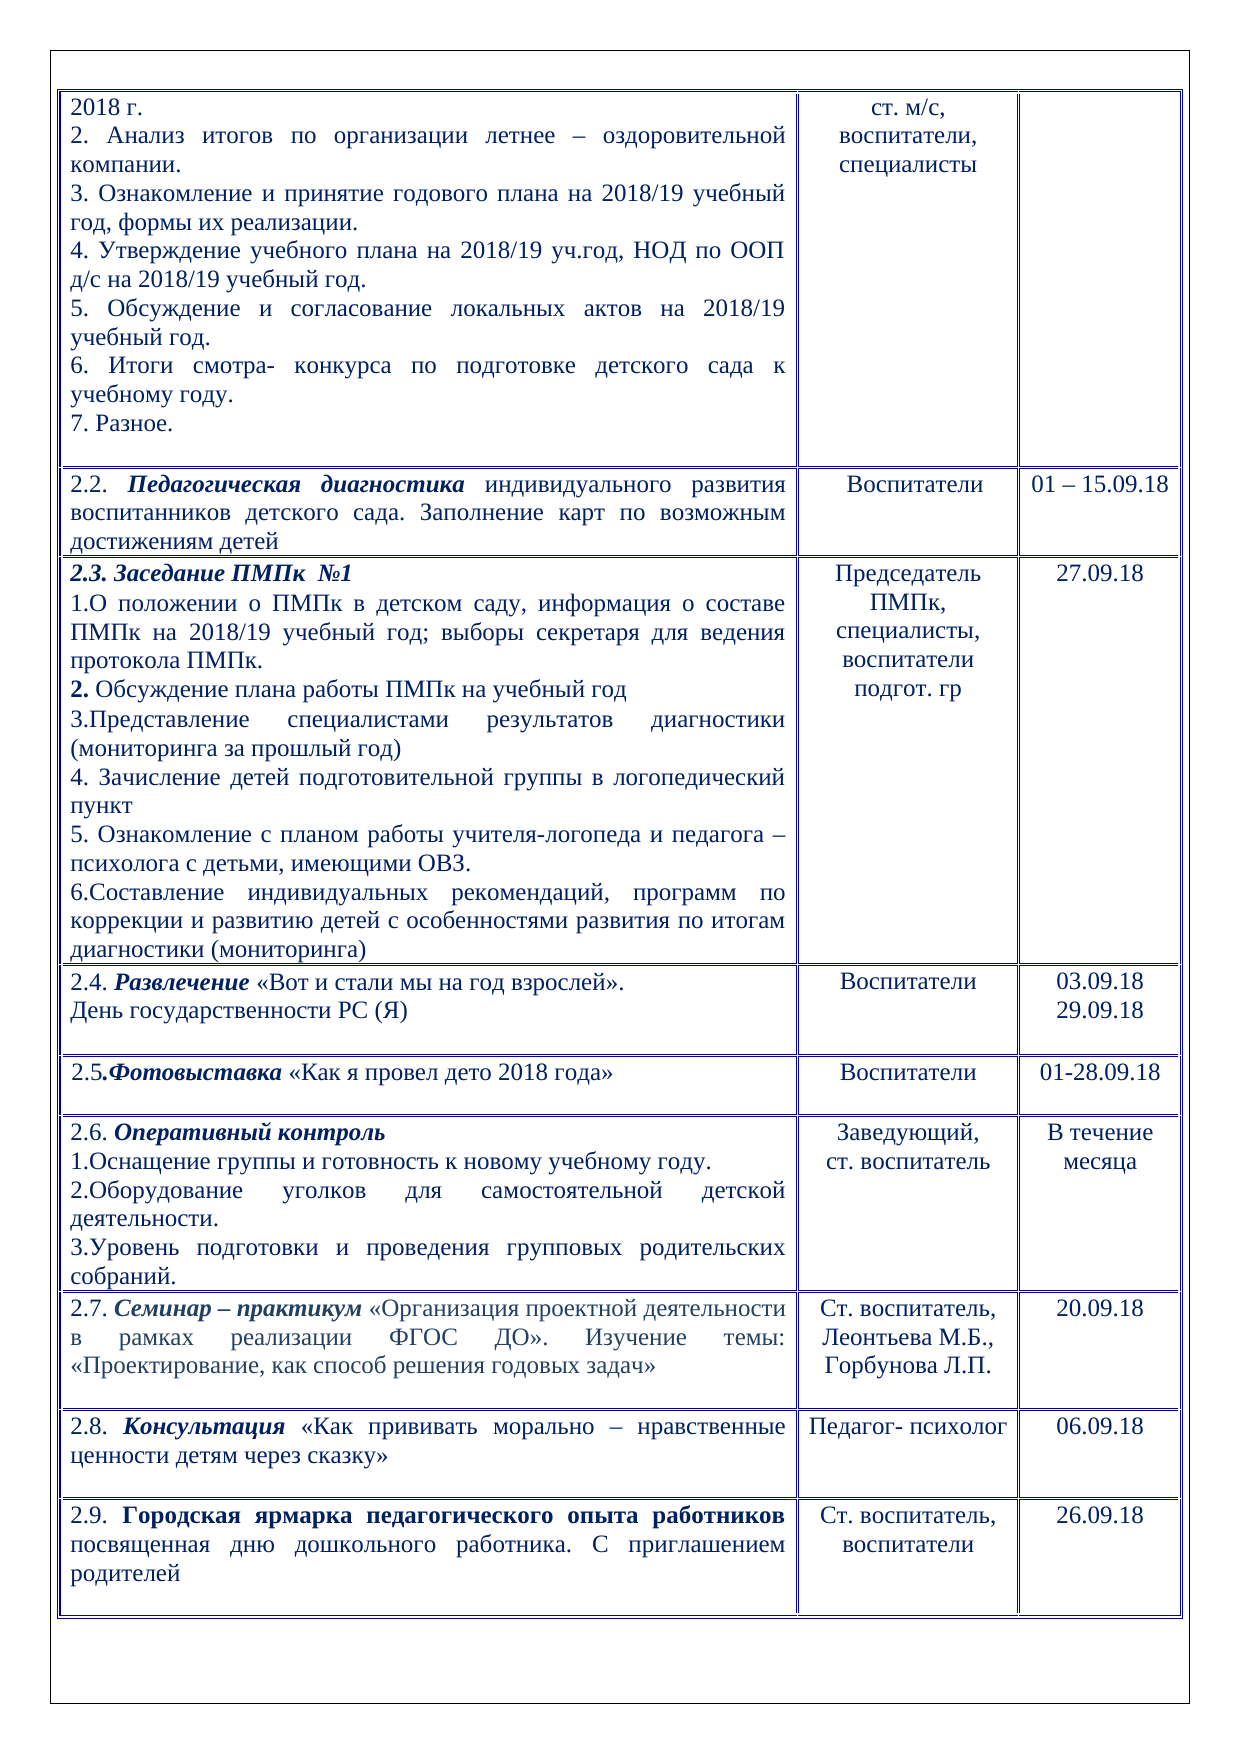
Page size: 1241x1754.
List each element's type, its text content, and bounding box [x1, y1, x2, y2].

table_cell 20.09.18 [1020, 1290, 1180, 1408]
table_cell 26.09.18 [1019, 1497, 1181, 1615]
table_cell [797, 90, 1019, 466]
table_cell Воспитатели [799, 469, 1017, 555]
table_cell 2.9. Городская ярмарка педагогического опыта работников посвященная дню дошкольного работника. С приглашением родителей [59, 1497, 797, 1615]
table_cell 2.4. Развлечение «Вот и стали мы на год взрослей». День государственности РС (Я) [59, 963, 797, 1053]
table_cell Воспитатели [799, 966, 1017, 1053]
table_cell Ст. воспитатель, воспитатели [797, 1497, 1019, 1615]
table_cell Заведующий, ст. воспитатель [799, 1117, 1017, 1290]
table_cell 28.08.18 [1019, 92, 1180, 466]
table_cell 2.3. Заседание ПМПк №1 1.О положении о ПМПк в детском саду, информация о составе ПМПк на 2018/19 учебный год; выборы секретаря для ведения протокола ПМПк. 2. Обсуждение плана работы ПМПк на учебный год 3.Представление специалистами результатов диагностики (мониторинга за прошлый год) 4. Зачисление детей подготовительной группы в логопедический пункт 5. Ознакомление с планом работы учителя-логопеда и педагога – психолога с детьми, имеющими ОВЗ. 6.Составление индивидуальных рекомендаций, программ по коррекции и развитию детей с особенностями развития по итогам диагностики (мониторинга) [59, 555, 797, 963]
table_cell 2.2. Педагогическая диагностика индивидуального развития воспитанников детского сада. Заполнение карт по возможным достижениям детей [61, 466, 796, 555]
table_cell 03.09.18 29.09.18 [1019, 963, 1181, 1053]
table_cell Председатель ПМПк, специалисты, воспитатели подгот. гр [799, 558, 1017, 963]
table_cell Педагог- психолог [799, 1411, 1017, 1497]
table_cell Воспитатели [799, 1057, 1017, 1114]
table_cell 06.09.18 [1019, 1408, 1181, 1497]
table_cell 2.7. Семинар – практикум «Организация проектной деятельности в рамках реализации ФГОС ДО». Изучение темы: «Проектирование, как способ решения годовых задач» [61, 1290, 796, 1408]
table_cell Ст. воспитатель, Леонтьева М.Б., Горбунова Л.П. [799, 1293, 1017, 1408]
table_cell 27.09.18 [1019, 555, 1181, 963]
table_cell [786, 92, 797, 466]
table_cell 01 – 15.09.18 [1020, 466, 1180, 555]
table_cell 01-28.09.18 [1020, 1054, 1180, 1114]
table_cell 2.6. Оперативный контроль 1.Оснащение группы и готовность к новому учебному году. 2.Оборудование уголков для самостоятельной детской деятельности. 3.Уровень подготовки и проведения групповых родительских собраний. [59, 1114, 797, 1290]
table_cell В течение месяца [1019, 1114, 1181, 1290]
table_cell 2.5.Фотовыставка «Как я провел дето 2018 года» [61, 1054, 796, 1114]
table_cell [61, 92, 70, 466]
table_cell 2.8. Консультация «Как прививать морально – нравственные ценности детям через сказку» [59, 1408, 797, 1497]
